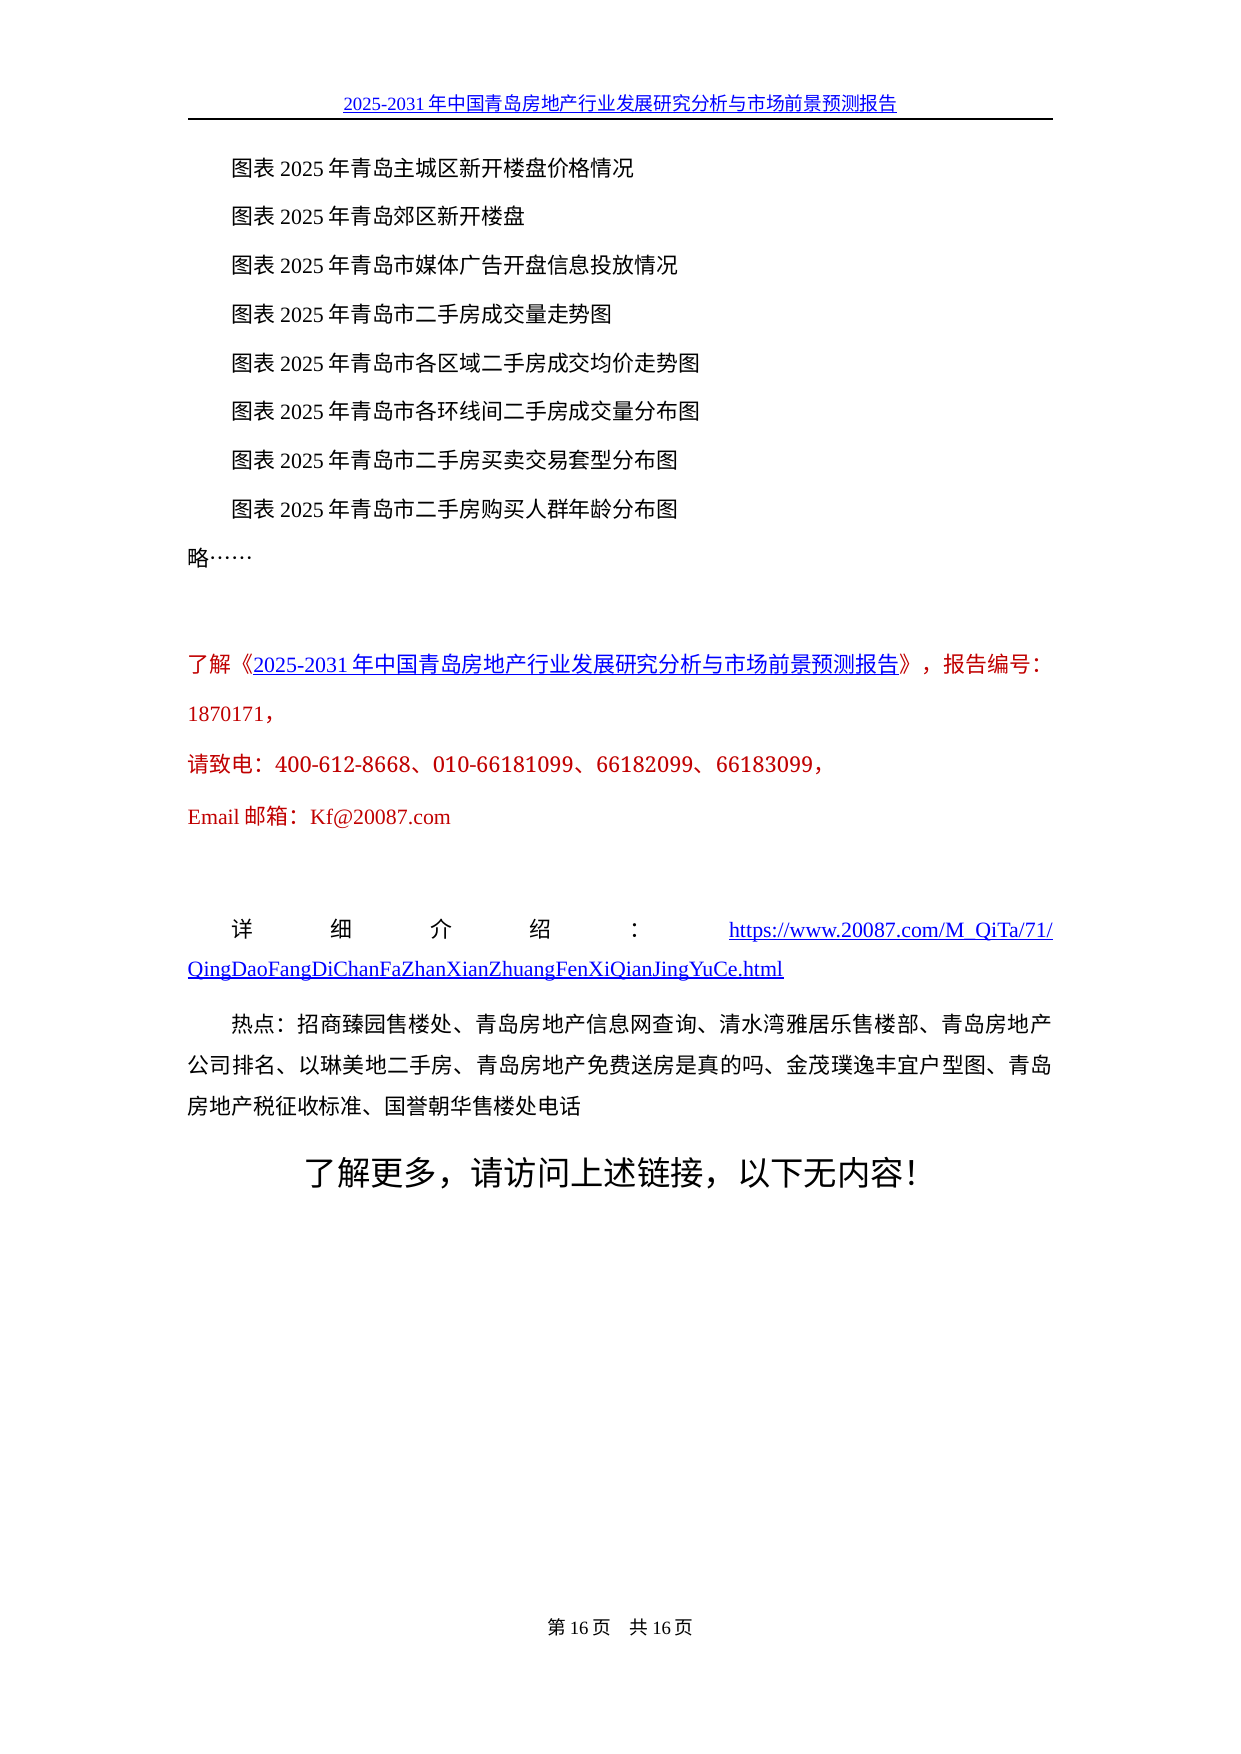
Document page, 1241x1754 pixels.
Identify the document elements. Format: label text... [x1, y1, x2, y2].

text 热点：招商臻园售楼处、青岛房地产信息网查询、清水湾雅居乐售楼部、青岛房地产公司排名、以琳美地二手房、青岛房地产免费送房是真的吗、金茂璞逸丰宜户型图、青岛房地产税征收标准、国誉朝华售楼处电话 [187, 1007, 1053, 1121]
text 详细介绍：https://www.20087.com/M_QiTa/71/QingDaoFangDiChanFaZhanXianZhuangFenXiQianJingYuCe.html [187, 911, 1053, 984]
text 请致电：400-612-8668、010-66181099、66182099、66183099， [187, 747, 1053, 779]
text Email邮箱：Kf@20087.com [187, 798, 1053, 831]
text 了解《2025-2031年中国青岛房地产行业发展研究分析与市场前景预测报告》，报告编号：1870171， [187, 647, 1053, 728]
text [187, 150, 1053, 573]
title 了解更多，请访问上述链接，以下无内容！ [187, 1138, 1053, 1203]
